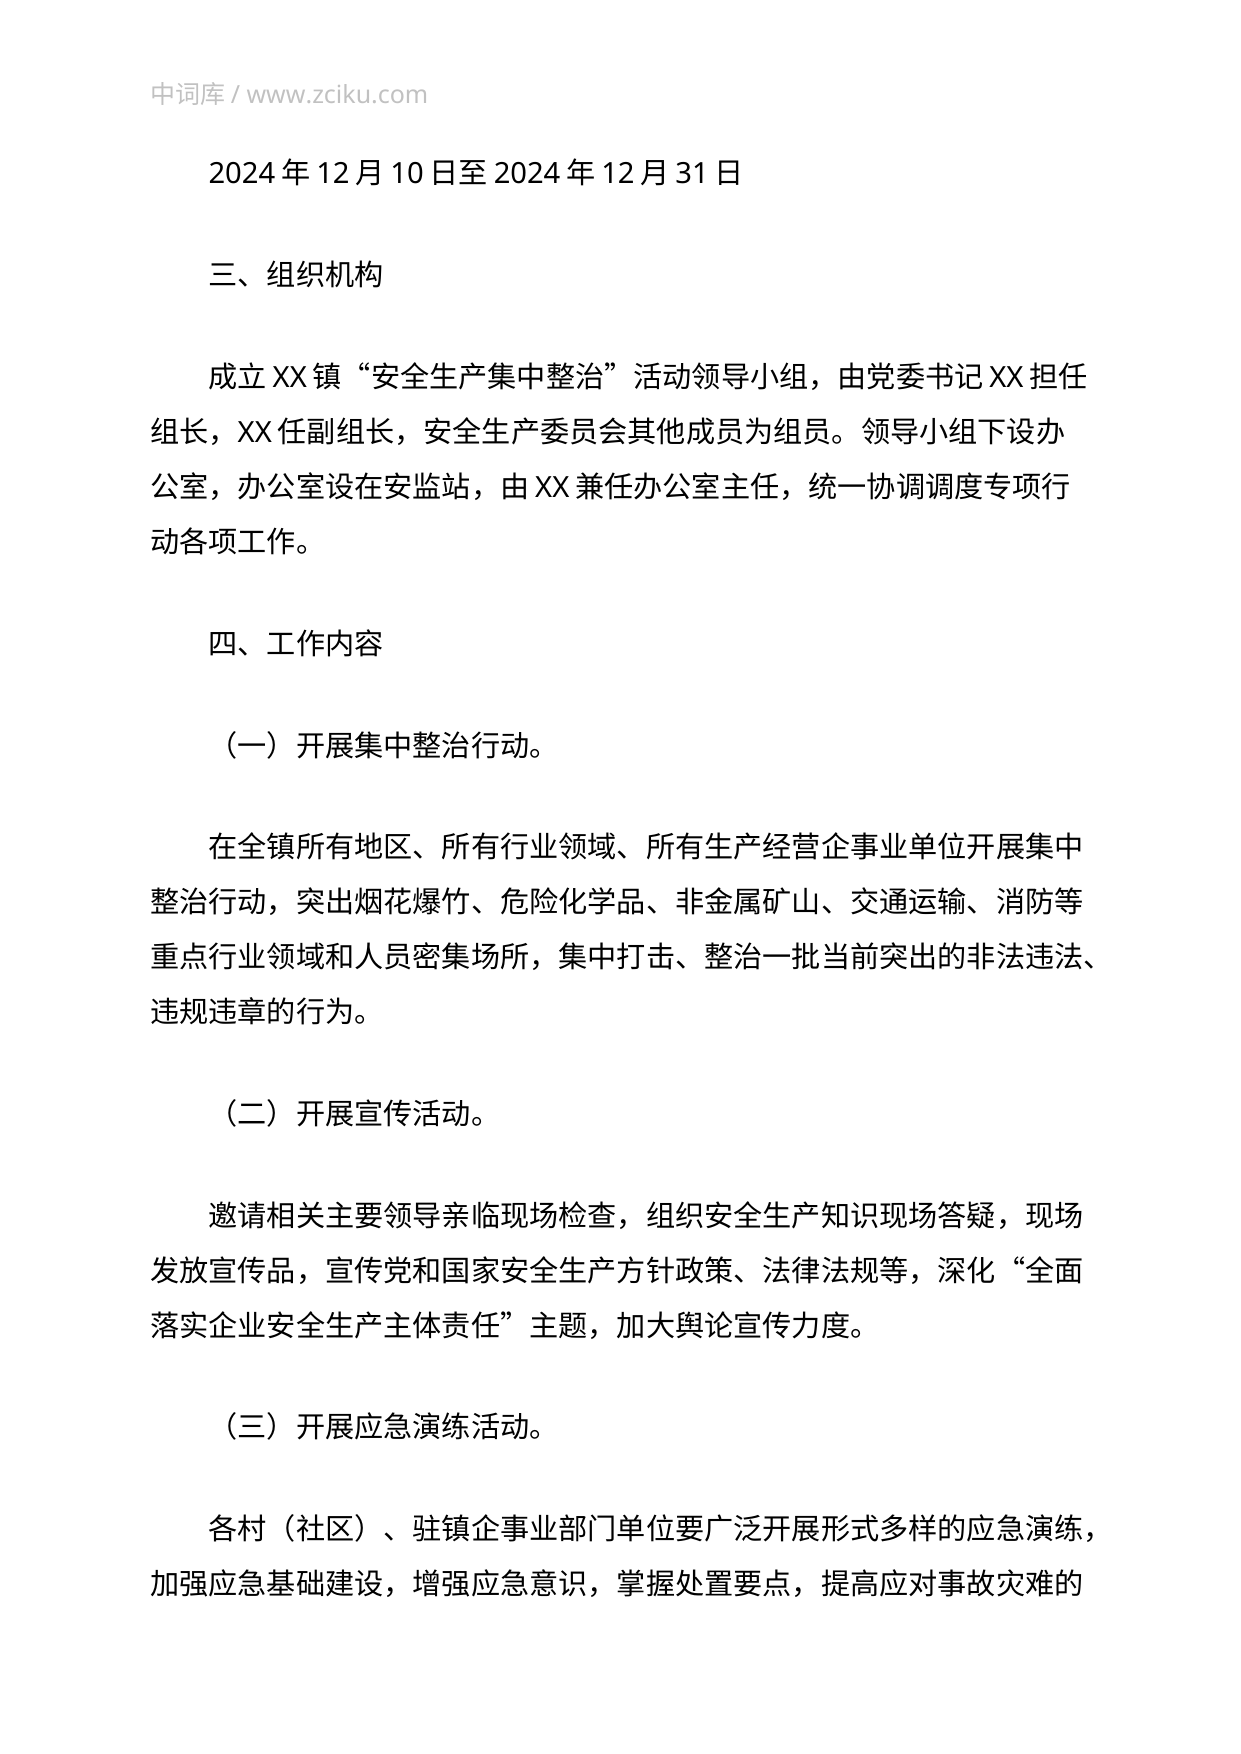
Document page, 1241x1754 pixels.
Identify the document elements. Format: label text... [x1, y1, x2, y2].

text 邀请相关主要领导亲临现场检查，组织安全生产知识现场答疑，现场发放宣传品，宣传党和国家安全生产方针政策、法律法规等，深化“全面落实企业安全生产主体责任”主题，加大舆论宣传力度。 [150, 1192, 1090, 1344]
text （三）开展应急演练活动。 [150, 1404, 1090, 1446]
text （二）开展宣传活动。 [150, 1091, 1090, 1133]
text 2024年12月10日至2024年12月31日 [150, 150, 1090, 192]
text 成立XX镇“安全生产集中整治”活动领导小组，由党委书记XX担任组长，XX任副组长，安全生产委员会其他成员为组员。领导小组下设办公室，办公室设在安监站，由XX兼任办公室主任，统一协调调度专项行动各项工作。 [150, 354, 1090, 561]
text 在全镇所有地区、所有行业领域、所有生产经营企事业单位开展集中整治行动，突出烟花爆竹、危险化学品、非金属矿山、交通运输、消防等重点行业领域和人员密集场所，集中打击、整治一批当前突出的非法违法、违规违章的行为。 [150, 824, 1090, 1031]
text 四、工作内容 [150, 621, 1090, 663]
text 三、组织机构 [150, 252, 1090, 294]
text （一）开展集中整治行动。 [150, 722, 1090, 764]
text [150, 1506, 1090, 1603]
